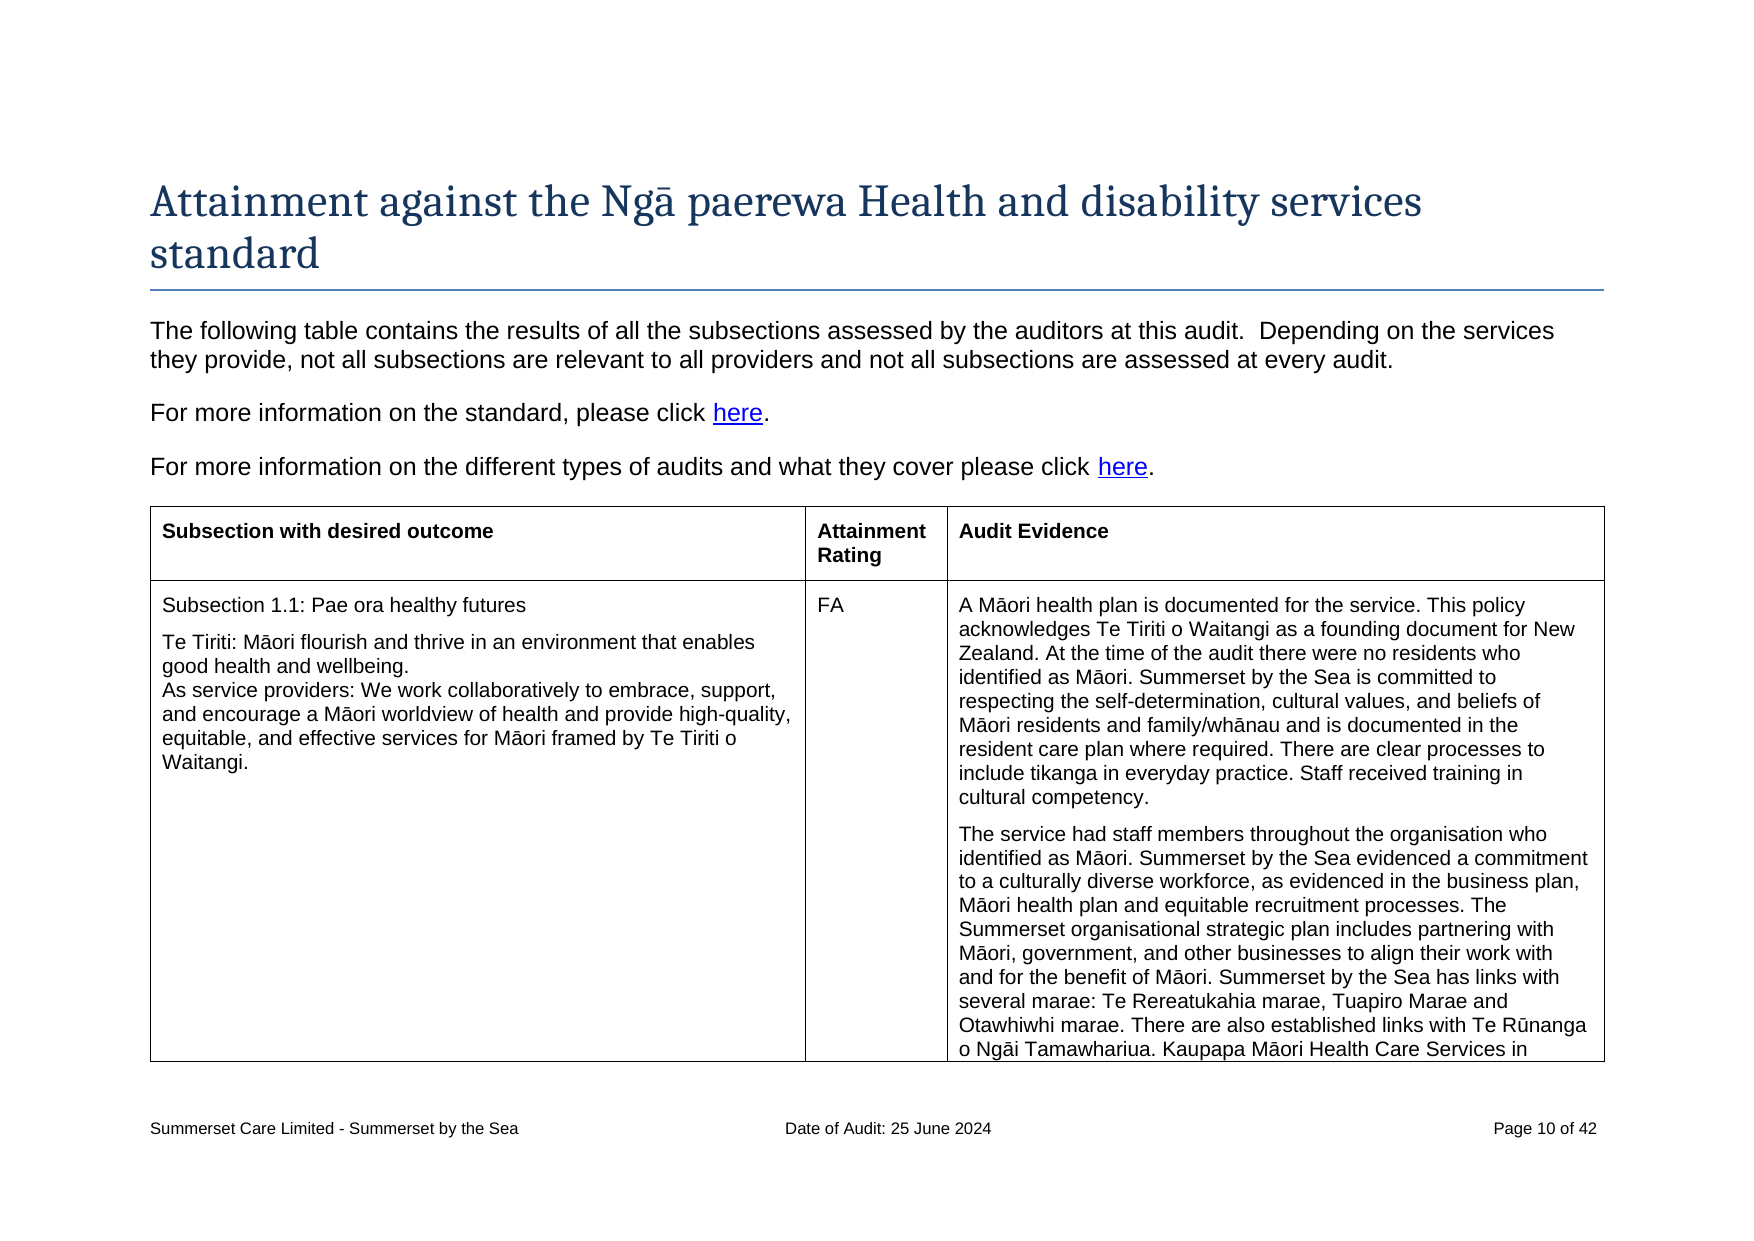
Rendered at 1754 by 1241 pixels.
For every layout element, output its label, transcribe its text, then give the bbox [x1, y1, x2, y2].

text The following table contains the results of all the subsections assessed by the auditors at this audit. Depending on the services they provide, not all subsections are relevant to all providers and not all subsections are assessed at every audit. [150, 316, 1604, 373]
subtitle Attainment against the Ngā paerewa Health and disability services standard [150, 175, 1604, 289]
text For more information on the different types of audits and what they cover please click here. [150, 452, 1604, 481]
table_header Attainment Rating [806, 507, 947, 580]
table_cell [948, 581, 1604, 1061]
text For more information on the standard, please click here. [150, 398, 1604, 427]
table_cell FA [806, 581, 947, 1061]
table_header Audit Evidence [948, 507, 1604, 580]
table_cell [151, 581, 805, 1061]
table_header Subsection with desired outcome [151, 507, 805, 580]
